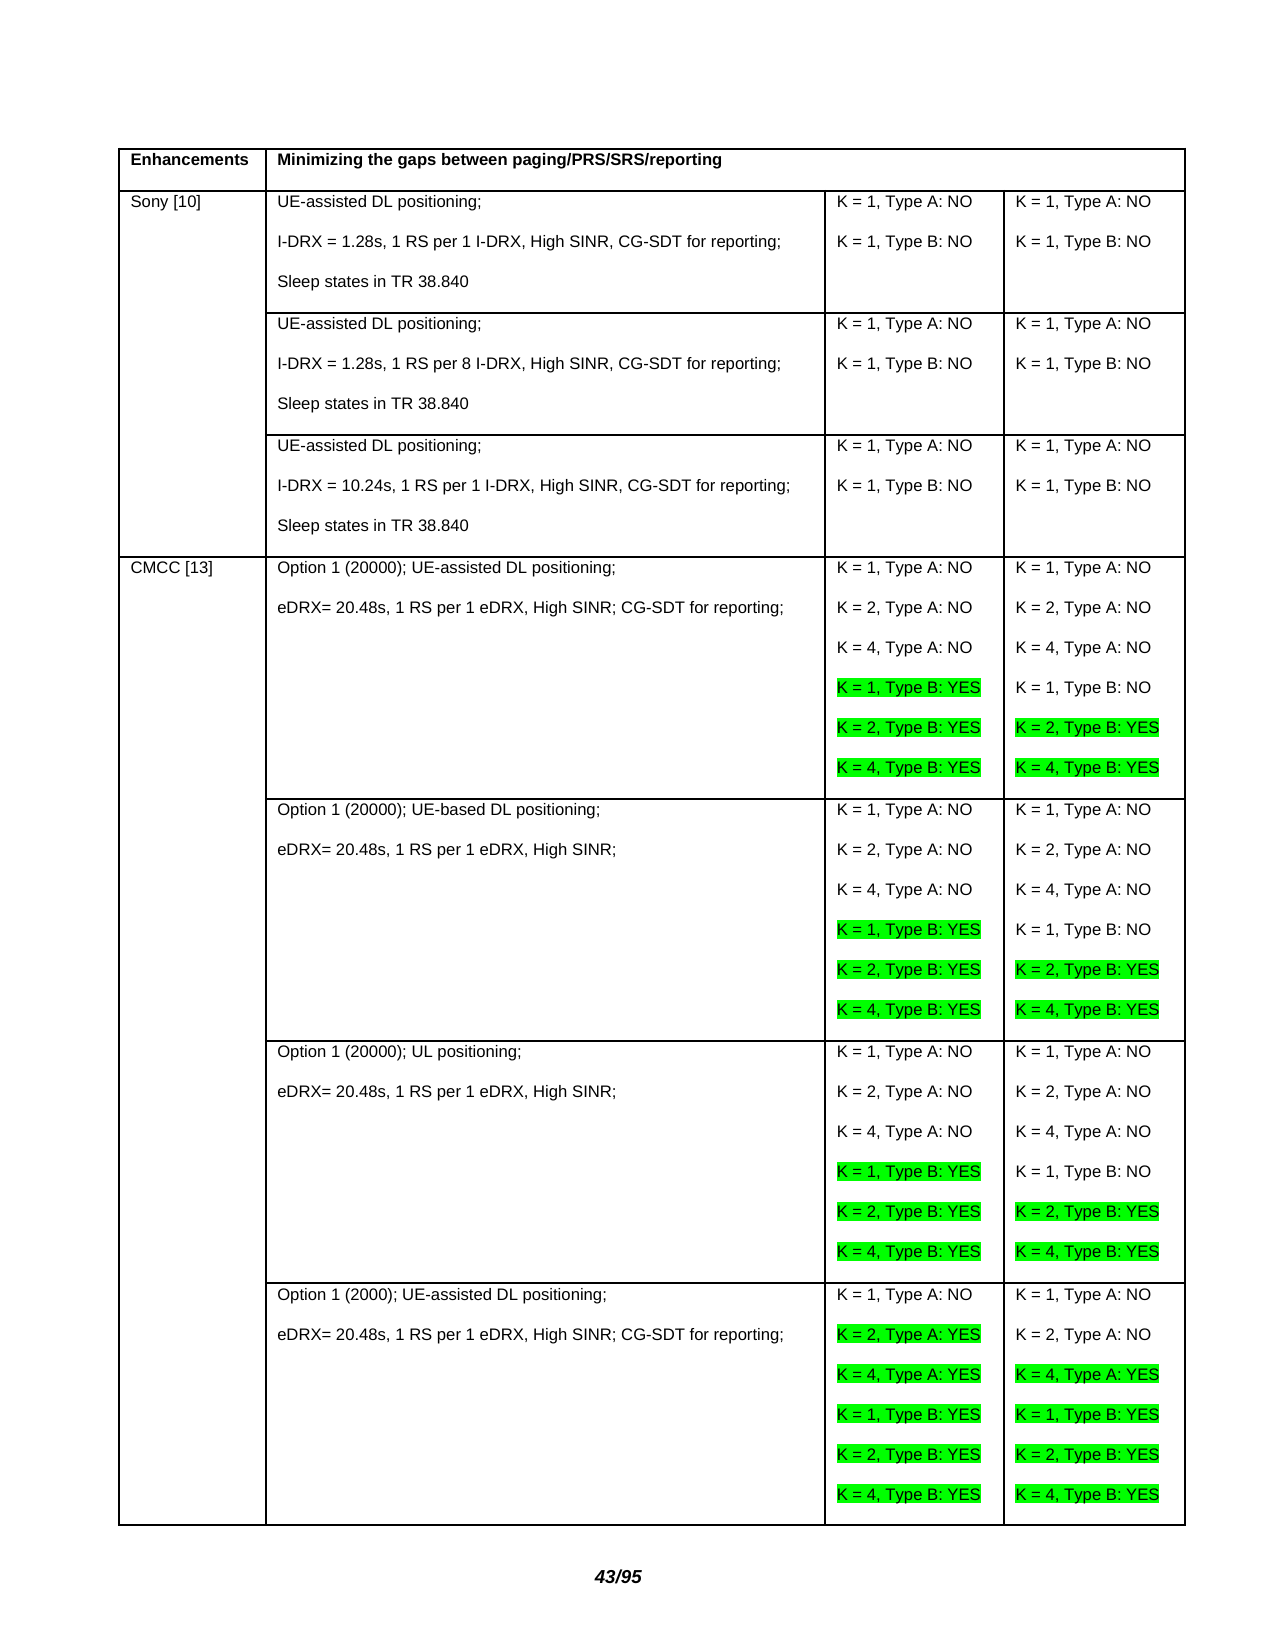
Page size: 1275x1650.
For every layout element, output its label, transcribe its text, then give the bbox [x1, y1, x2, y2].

table_cell K = 1, Type A: NO K = 2, Type A: NO K = 4, Type A: YES K = 1, Type B: YES K = 2, Type B: YES K = 4, Type B: YES [1005, 1284, 1184, 1524]
table_cell K = 1, Type A: NO K = 2, Type A: NO K = 4, Type A: NO K = 1, Type B: YES K = 2, Type B: YES K = 4, Type B: YES [826, 800, 1003, 1040]
table_cell Minimizing the gaps between paging/PRS/SRS/reporting [267, 150, 1184, 190]
table_cell Enhancements [120, 150, 265, 190]
table_cell Option 1 (20000); UE-based DL positioning; eDRX= 20.48s, 1 RS per 1 eDRX, High SINR; [267, 800, 824, 1040]
table_cell K = 1, Type A: NO K = 1, Type B: NO [1005, 314, 1184, 434]
table_cell K = 1, Type A: NO K = 2, Type A: NO K = 4, Type A: NO K = 1, Type B: YES K = 2, Type B: YES K = 4, Type B: YES [826, 558, 1003, 798]
table_cell Option 1 (20000); UL positioning; eDRX= 20.48s, 1 RS per 1 eDRX, High SINR; [267, 1042, 824, 1282]
table_cell K = 1, Type A: NO K = 1, Type B: NO [1005, 192, 1184, 312]
table_cell K = 1, Type A: NO K = 2, Type A: NO K = 4, Type A: NO K = 1, Type B: YES K = 2, Type B: YES K = 4, Type B: YES [826, 1042, 1003, 1282]
table_cell Option 1 (2000); UE-assisted DL positioning; eDRX= 20.48s, 1 RS per 1 eDRX, High SINR; CG-SDT for reporting; [267, 1284, 824, 1524]
table_cell K = 1, Type A: NO K = 1, Type B: NO [826, 436, 1003, 556]
table_cell Option 1 (20000); UE-assisted DL positioning; eDRX= 20.48s, 1 RS per 1 eDRX, High SINR; CG-SDT for reporting; [267, 558, 824, 798]
table_cell UE-assisted DL positioning; I-DRX = 10.24s, 1 RS per 1 I-DRX, High SINR, CG-SDT for reporting; Sleep states in TR 38.840 [267, 436, 824, 556]
table_cell K = 1, Type A: NO K = 1, Type B: NO [826, 192, 1003, 312]
table_cell UE-assisted DL positioning; I-DRX = 1.28s, 1 RS per 1 I-DRX, High SINR, CG-SDT for reporting; Sleep states in TR 38.840 [267, 192, 824, 312]
table_cell K = 1, Type A: NO K = 1, Type B: NO [1005, 436, 1184, 556]
table_cell K = 1, Type A: NO K = 2, Type A: NO K = 4, Type A: NO K = 1, Type B: NO K = 2, Type B: YES K = 4, Type B: YES [1005, 1042, 1184, 1282]
table_cell K = 1, Type A: NO K = 1, Type B: NO [826, 314, 1003, 434]
table_cell CMCC [13] [120, 558, 265, 1524]
table_cell UE-assisted DL positioning; I-DRX = 1.28s, 1 RS per 8 I-DRX, High SINR, CG-SDT for reporting; Sleep states in TR 38.840 [267, 314, 824, 434]
table_cell K = 1, Type A: NO K = 2, Type A: YES K = 4, Type A: YES K = 1, Type B: YES K = 2, Type B: YES K = 4, Type B: YES [826, 1284, 1003, 1524]
table_cell K = 1, Type A: NO K = 2, Type A: NO K = 4, Type A: NO K = 1, Type B: NO K = 2, Type B: YES K = 4, Type B: YES [1005, 558, 1184, 798]
table_cell Sony [10] [120, 192, 265, 556]
table_cell K = 1, Type A: NO K = 2, Type A: NO K = 4, Type A: NO K = 1, Type B: NO K = 2, Type B: YES K = 4, Type B: YES [1005, 800, 1184, 1040]
